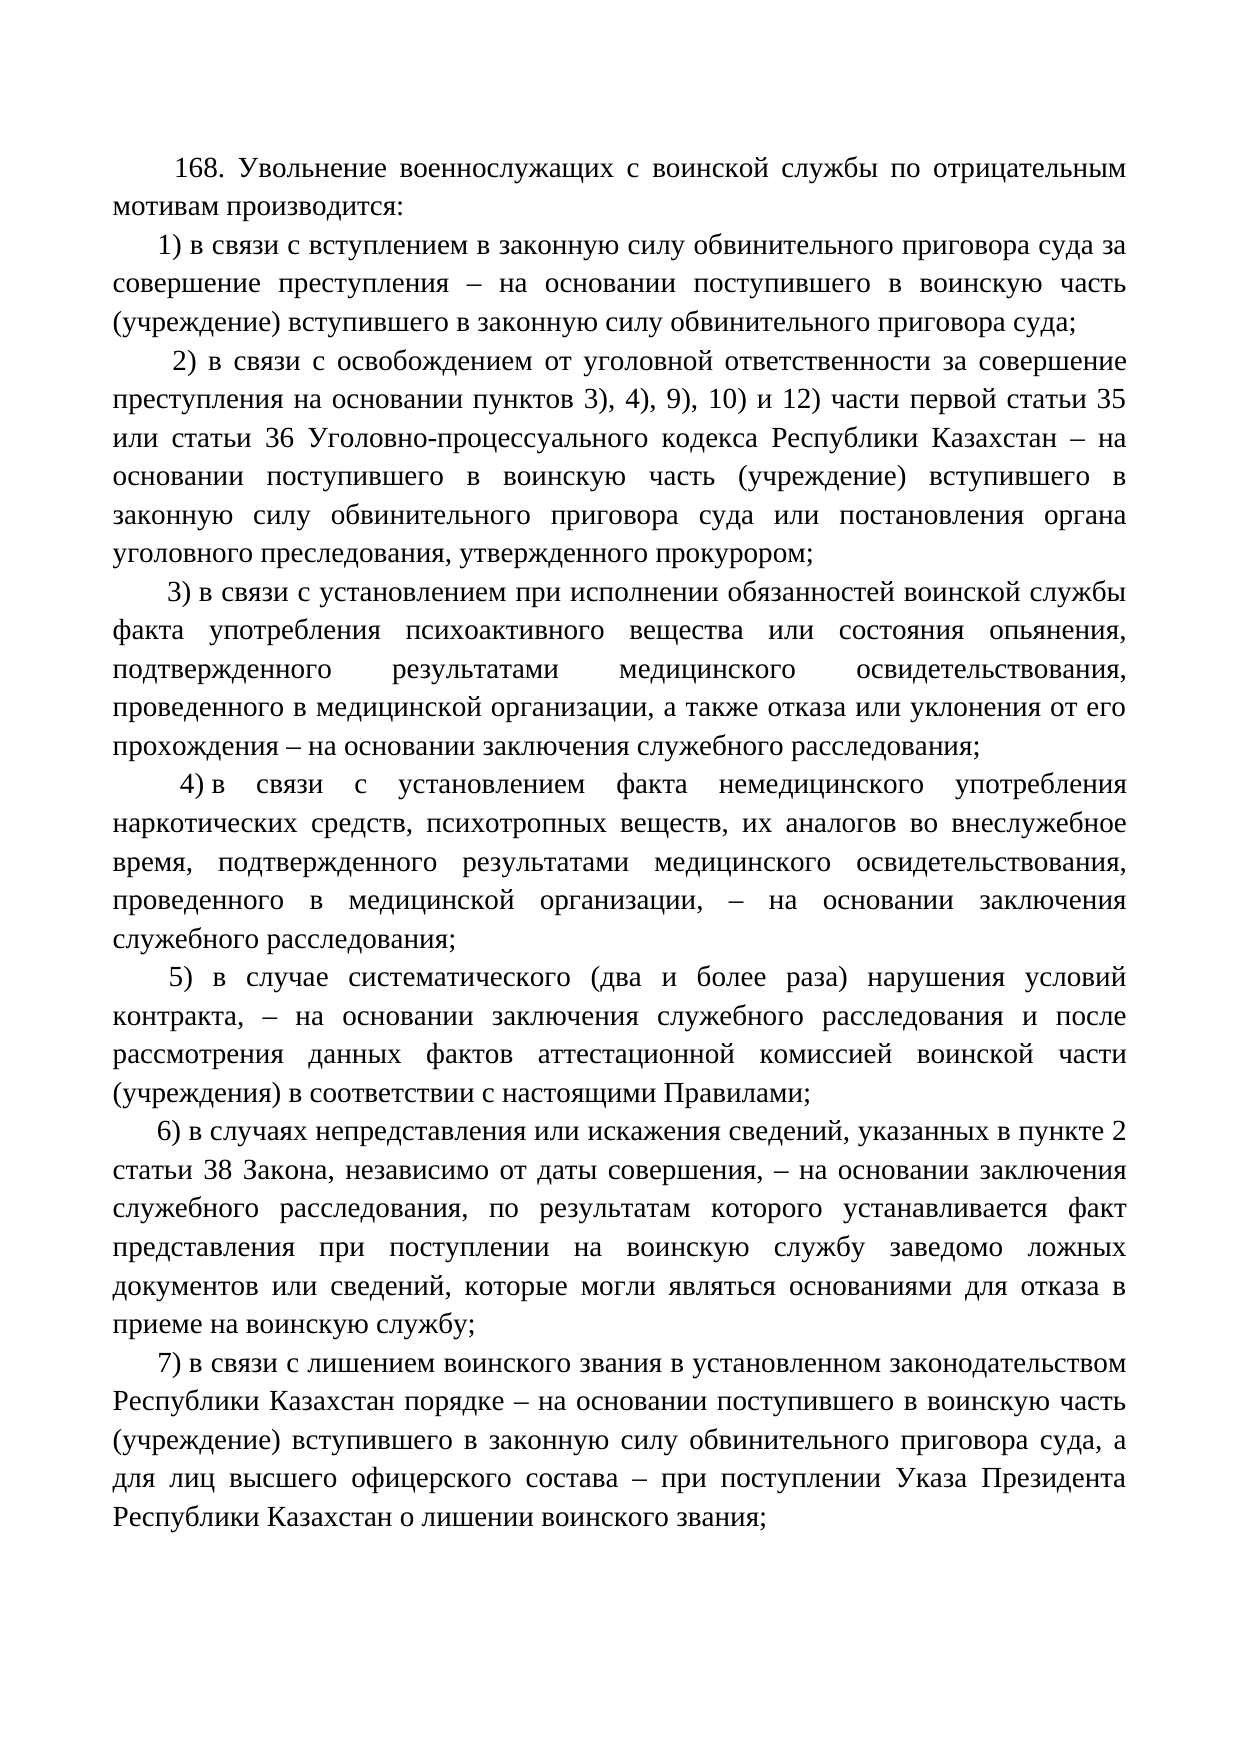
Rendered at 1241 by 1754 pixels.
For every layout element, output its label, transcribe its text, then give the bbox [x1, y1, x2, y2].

text 1) в связи с вступлением в законную силу обвинительного приговора суда за совершение преступления – на основании поступившего в воинскую часть (учреждение) вступившего в законную силу обвинительного приговора суда; [112, 227, 1128, 338]
text 4) в связи с установлением факта немедицинского употребления наркотических средств, психотропных веществ, их аналогов во внеслужебное время, подтвержденного результатами медицинского освидетельствования, проведенного в медицинской организации, – на основании заключения служебного расследования; [112, 767, 1128, 954]
text 7) в связи с лишением воинского звания в установленном законодательством Республики Казахстан порядке – на основании поступившего в воинскую часть (учреждение) вступившего в законную силу обвинительного приговора суда, а для лиц высшего офицерского состава – при поступлении Указа Президента Республики Казахстан о лишении воинского звания; [112, 1345, 1128, 1532]
text 3) в связи с установлением при исполнении обязанностей воинской службы факта употребления психоактивного вещества или состояния опьянения, подтвержденного результатами медицинского освидетельствования, проведенного в медицинской организации, а также отказа или уклонения от его прохождения – на основании заключения служебного расследования; [112, 574, 1128, 762]
text 6) в случаях непредставления или искажения сведений, указанных в пункте 2 статьи 38 Закона, независимо от даты совершения, – на основании заключения служебного расследования, по результатам которого устанавливается факт представления при поступлении на воинскую службу заведомо ложных документов или сведений, которые могли являться основаниями для отказа в приеме на воинскую службу; [112, 1113, 1128, 1340]
text 2) в связи с освобождением от уголовной ответственности за совершение преступления на основании пунктов 3), 4), 9), 10) и 12) части первой статьи 35 или статьи 36 Уголовно-процессуального кодекса Республики Казахстан – на основании поступившего в воинскую часть (учреждение) вступившего в законную силу обвинительного приговора суда или постановления органа уголовного преследования, утвержденного прокурором; [112, 343, 1128, 569]
text 5) в случае систематического (два и более раза) нарушения условий контракта, – на основании заключения служебного расследования и после рассмотрения данных фактов аттестационной комиссией воинской части (учреждения) в соответствии с настоящими Правилами; [112, 959, 1128, 1108]
text 168. Увольнение военнослужащих с воинской службы по отрицательным мотивам производится: [112, 150, 1128, 222]
